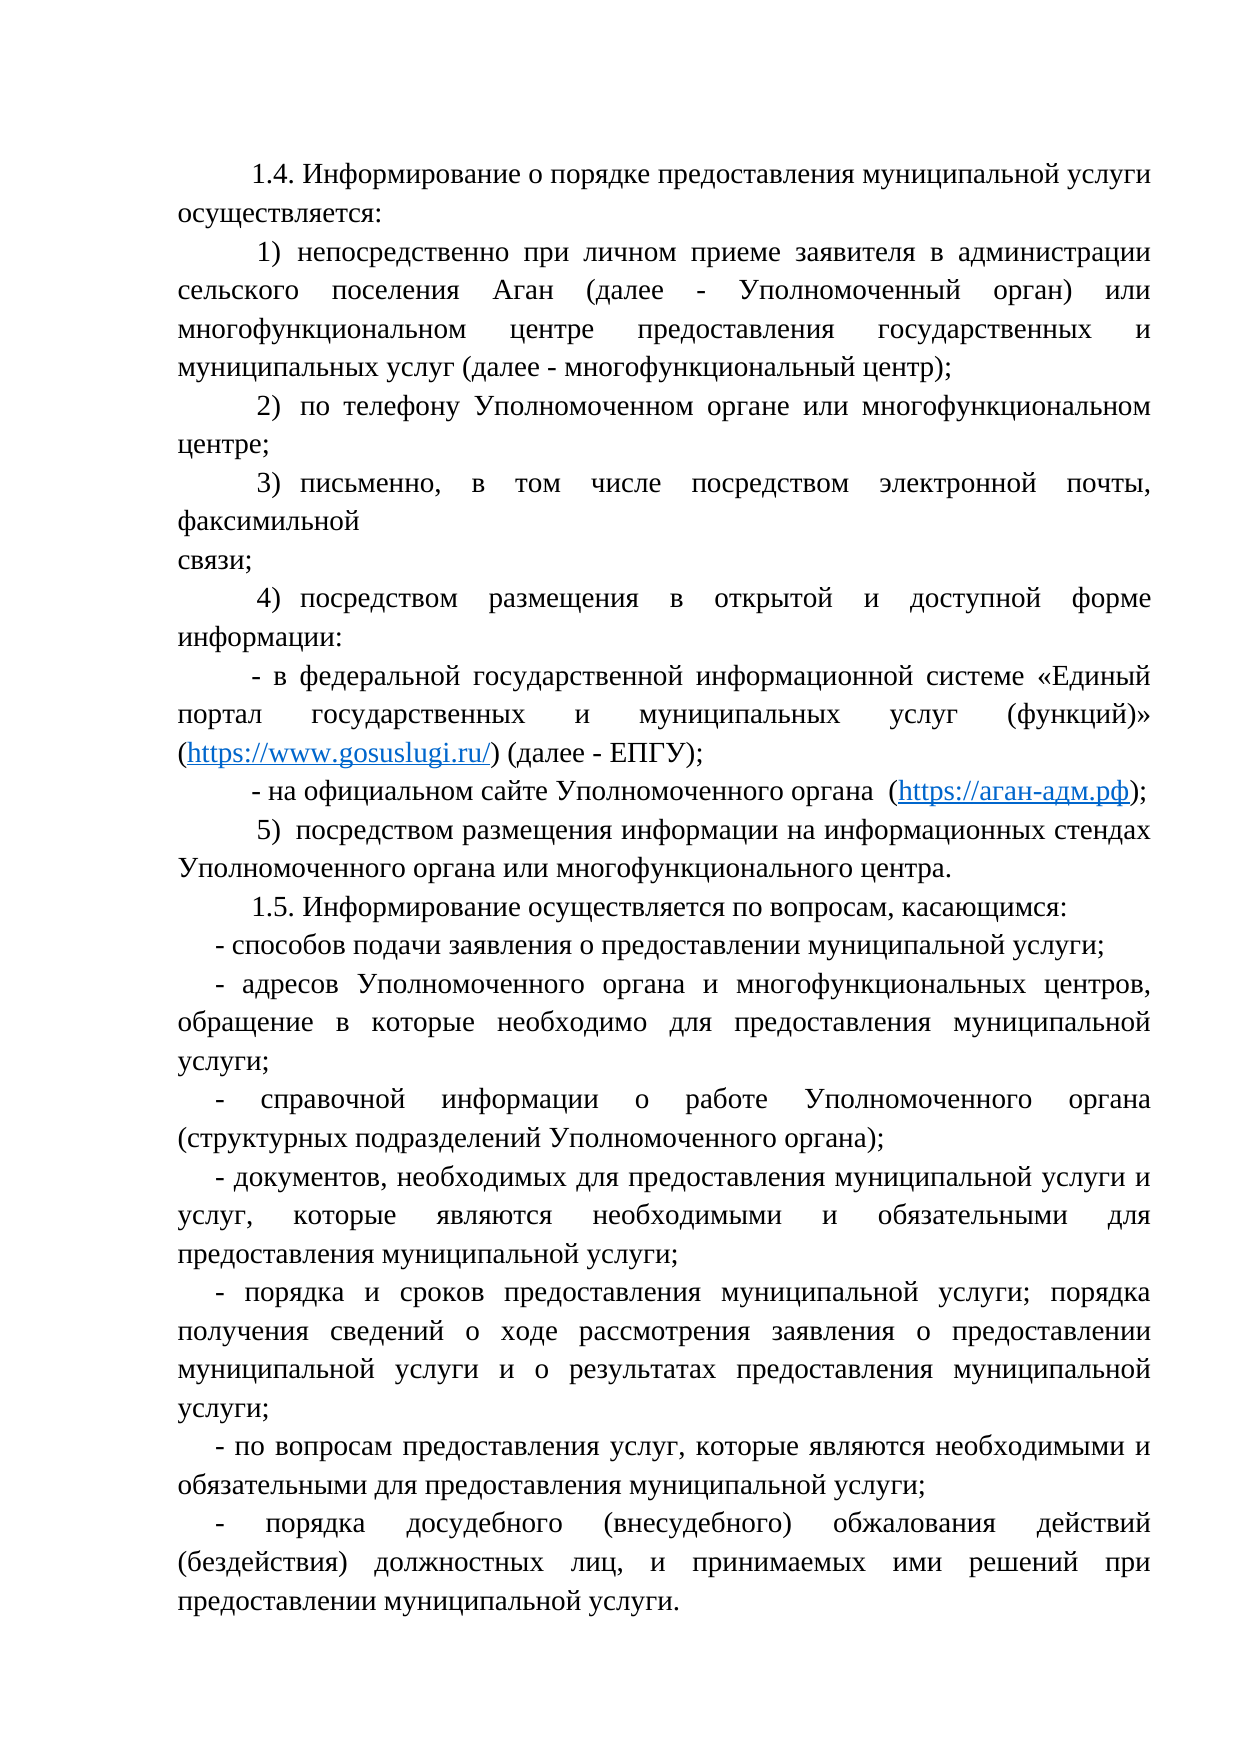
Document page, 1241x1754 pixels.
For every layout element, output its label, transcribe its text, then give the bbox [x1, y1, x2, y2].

text - способов подачи заявления о предоставлении муниципальной услуги; [177, 927, 1152, 961]
text - документов, необходимых для предоставления муниципальной услуги и услуг, которые являются необходимыми и обязательными для предоставления муниципальной услуги; [177, 1159, 1152, 1269]
text - порядка досудебного (внесудебного) обжалования действий (бездействия) должностных лиц, и принимаемых ими решений при предоставлении муниципальной услуги. [177, 1506, 1152, 1616]
list непосредственно при личном приеме заявителя в администрации сельского поселения Аган (далее - Уполномоченный орган) или многофункциональном центре предоставления государственных и муниципальных услуг (далее - многофункциональный центр); [177, 234, 1152, 383]
text 1.5. Информирование осуществляется по вопросам, касающимся: [177, 889, 1152, 922]
list по телефону Уполномоченном органе или многофункциональном центре; [177, 388, 1152, 460]
text - по вопросам предоставления услуг, которые являются необходимыми и обязательными для предоставления муниципальной услуги; [177, 1428, 1152, 1501]
list посредством размещения информации на информационных стендах Уполномоченного органа или многофункционального центра. [177, 812, 1152, 884]
text - в федеральной государственной информационной системе «Единый портал государственных и муниципальных услуг (функций)» (https://www.gosuslugi.ru/) (далее - ЕПГУ); [177, 658, 1152, 768]
text - порядка и сроков предоставления муниципальной услуги; порядка получения сведений о ходе рассмотрения заявления о предоставлении муниципальной услуги и о результатах предоставления муниципальной услуги; [177, 1274, 1152, 1423]
list посредством размещения в открытой и доступной форме информации: [177, 581, 1152, 653]
list письменно, в том числе посредством электронной почты, факсимильной [177, 465, 1152, 537]
text 1.4. Информирование о порядке предоставления муниципальной услуги осуществляется: [177, 157, 1152, 229]
text связи; [177, 542, 1152, 576]
text - справочной информации о работе Уполномоченного органа (структурных подразделений Уполномоченного органа); [177, 1082, 1152, 1154]
text - на официальном сайте Уполномоченного органа (https://аган-адм.рф); [177, 773, 1152, 807]
text - адресов Уполномоченного органа и многофункциональных центров, обращение в которые необходимо для предоставления муниципальной услуги; [177, 966, 1152, 1077]
